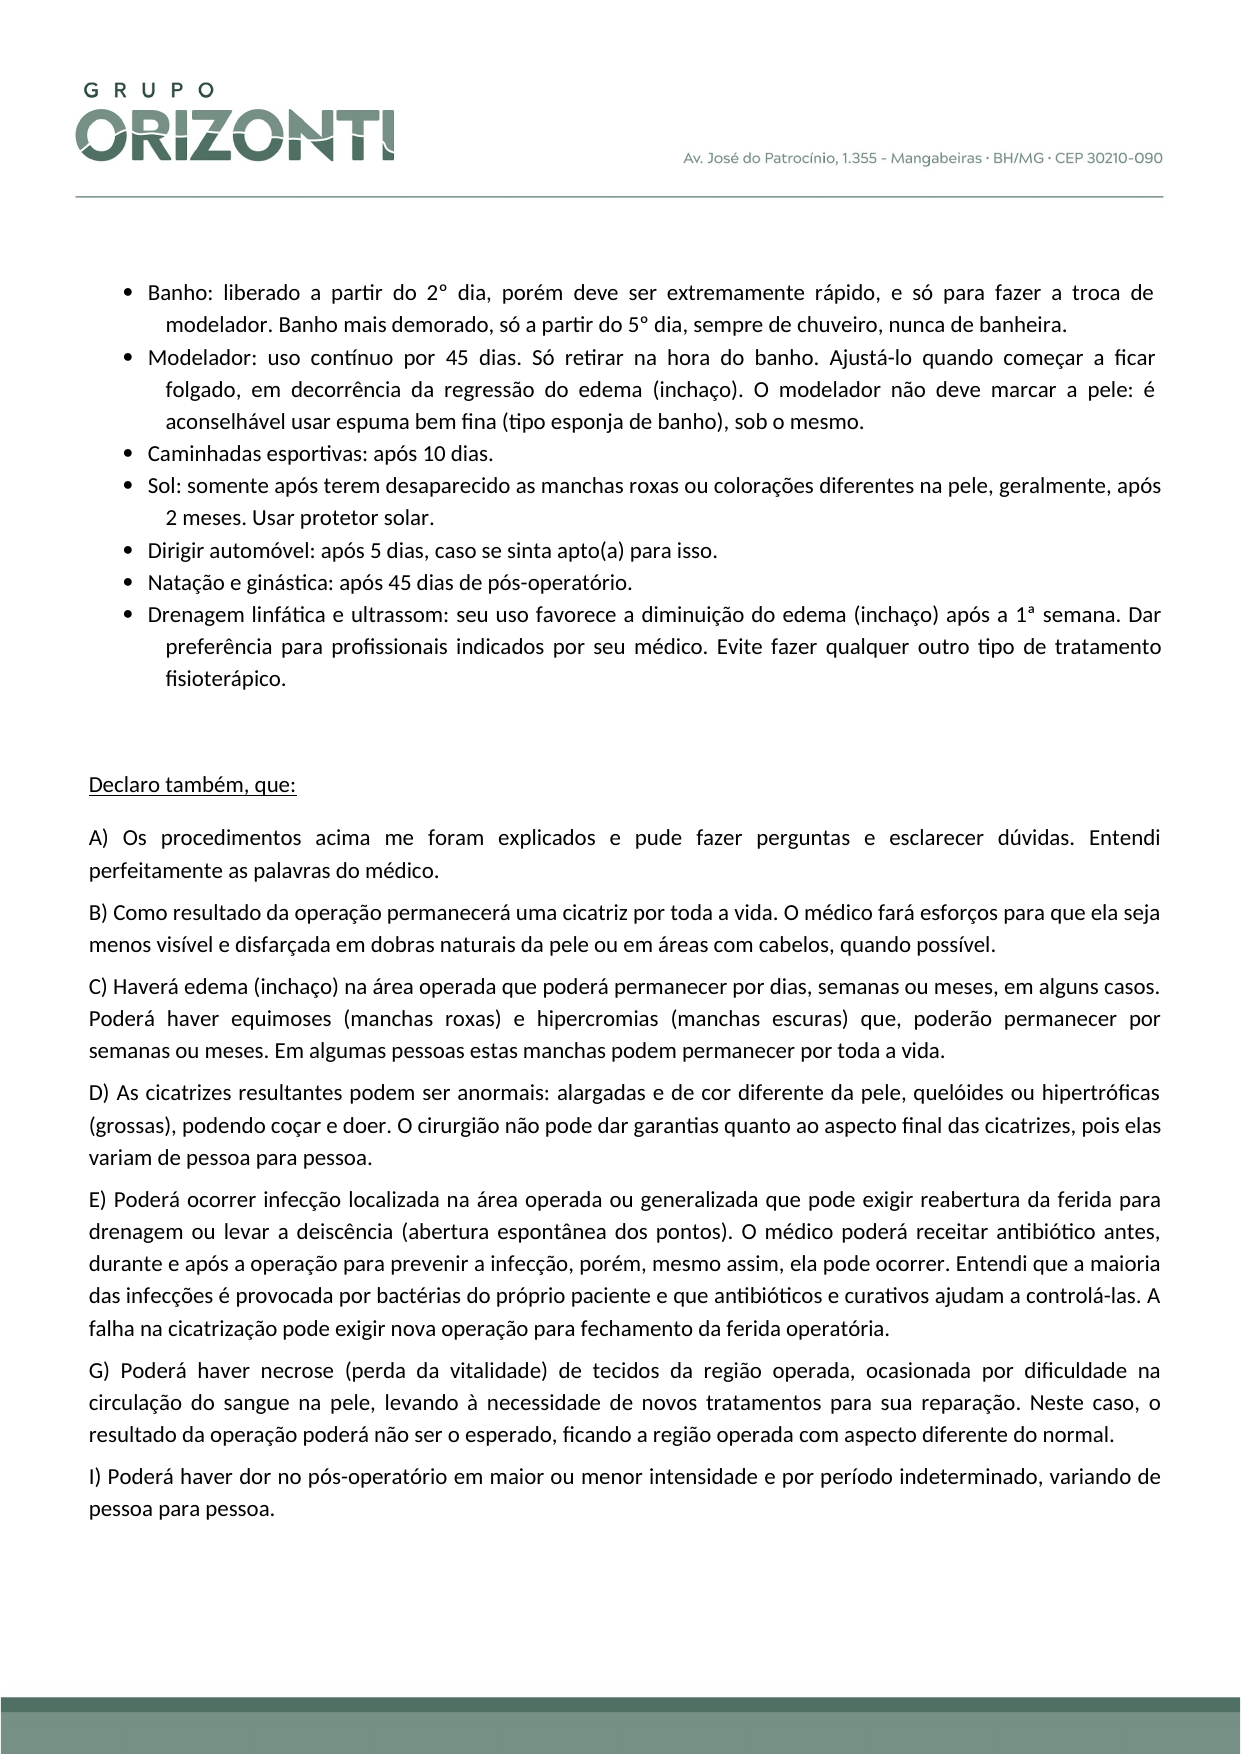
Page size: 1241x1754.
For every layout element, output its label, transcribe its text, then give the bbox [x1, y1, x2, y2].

text Declaro também, que: [88, 771, 1187, 798]
list Drenagem linfática e ultrassom: seu uso favorece a diminuição do edema (inchaço) após a 1ª semana. Dar preferência para profissionais indicados por seu médico. Evite fazer qualquer outro tipo de tratamento fisioterápico. [124, 600, 1163, 692]
list Sol: somente após terem desaparecido as manchas roxas ou colorações diferentes na pele, geralmente, após 2 meses. Usar protetor solar. [124, 471, 1163, 532]
picture [0, 0, 1241, 217]
text C) Haverá edema (inchaço) na área operada que poderá permanecer por dias, semanas ou meses, em alguns casos. Poderá haver equimoses (manchas roxas) e hipercromias (manchas escuras) que, poderão permanecer por semanas ou meses. Em algumas pessoas estas manchas podem permanecer por toda a vida. [88, 972, 1163, 1064]
text E) Poderá ocorrer infecção localizada na área operada ou generalizada que pode exigir reabertura da ferida para drenagem ou levar a deiscência (abertura espontânea dos pontos). O médico poderá receitar antibiótico antes, durante e após a operação para prevenir a infecção, porém, mesmo assim, ela pode ocorrer. Entendi que a maioria das infecções é provocada por bactérias do próprio paciente e que antibióticos e curativos ajudam a controlá-las. A falha na cicatrização pode exigir nova operação para fechamento da ferida operatória. [88, 1185, 1163, 1342]
text B) Como resultado da operação permanecerá uma cicatriz por toda a vida. O médico fará esforços para que ela seja menos visível e disfarçada em dobras naturais da pele ou em áreas com cabelos, quando possível. [88, 898, 1163, 958]
list Caminhadas esportivas: após 10 dias. [124, 439, 1157, 467]
list Natação e ginástica: após 45 dias de pós-operatório. [124, 568, 1163, 596]
text I) Poderá haver dor no pós-operatório em maior ou menor intensidade e por período indeterminado, variando de pessoa para pessoa. [88, 1462, 1163, 1522]
text G) Poderá haver necrose (perda da vitalidade) de tecidos da região operada, ocasionada por dificuldade na circulação do sangue na pele, levando à necessidade de novos tratamentos para sua reparação. Neste caso, o resultado da operação poderá não ser o esperado, ficando a região operada com aspecto diferente do normal. [88, 1356, 1163, 1448]
list Dirigir automóvel: após 5 dias, caso se sinta apto(a) para isso. [124, 536, 1163, 564]
text D) As cicatrizes resultantes podem ser anormais: alargadas e de cor diferente da pele, quelóides ou hipertróficas (grossas), podendo coçar e doer. O cirurgião não pode dar garantias quanto ao aspecto final das cicatrizes, pois elas variam de pessoa para pessoa. [88, 1078, 1163, 1171]
picture [0, 1641, 1241, 1754]
text A) Os procedimentos acima me foram explicados e pude fazer perguntas e esclarecer dúvidas. Entendi perfeitamente as palavras do médico. [88, 823, 1163, 884]
list Banho: liberado a partir do 2º dia, porém deve ser extremamente rápido, e só para fazer a troca de modelador. Banho mais demorado, só a partir do 5º dia, sempre de chuveiro, nunca de banheira. [124, 278, 1157, 338]
list Modelador: uso contínuo por 45 dias. Só retirar na hora do banho. Ajustá-lo quando começar a ficar folgado, em decorrência da regressão do edema (inchaço). O modelador não deve marcar a pele: é aconselhável usar espuma bem fina (tipo esponja de banho), sob o mesmo. [124, 343, 1157, 435]
